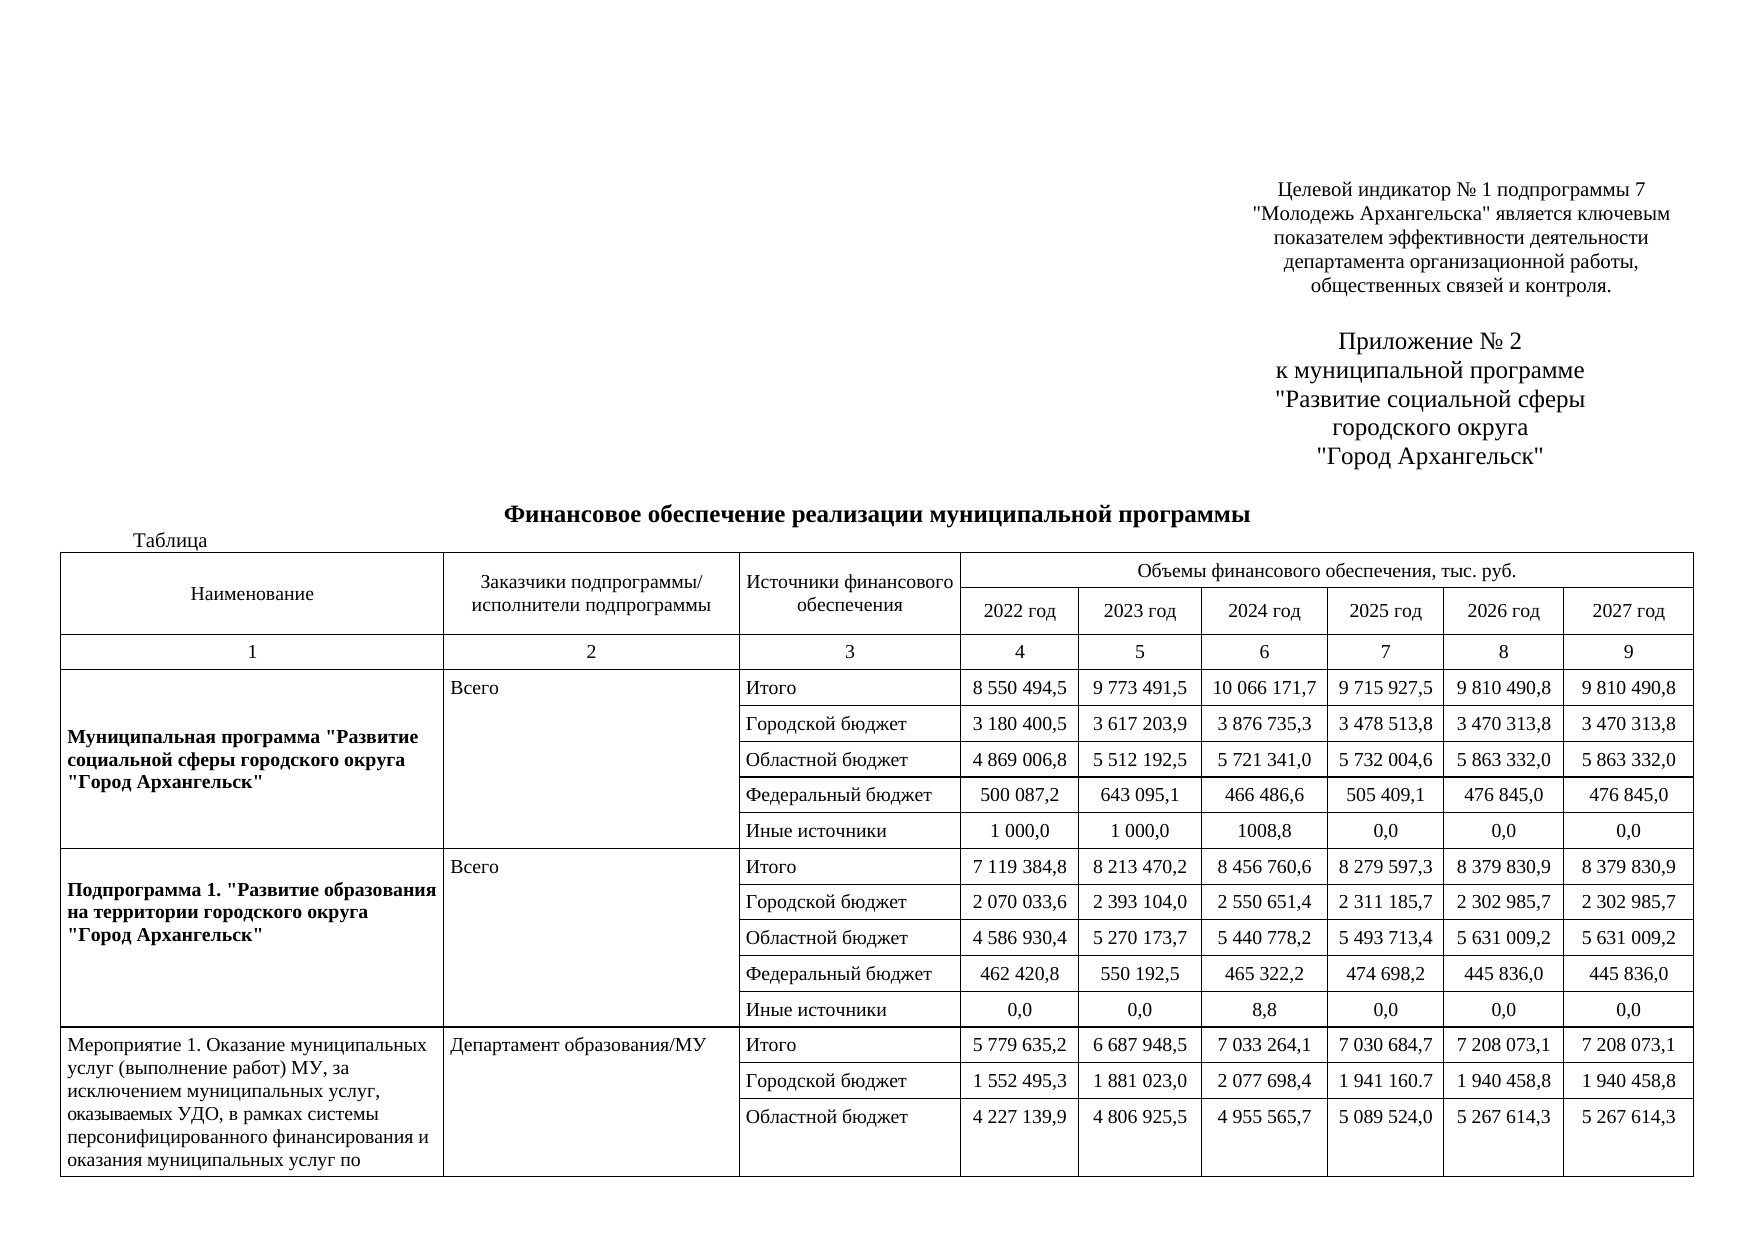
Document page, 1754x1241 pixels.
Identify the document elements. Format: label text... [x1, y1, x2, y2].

table_cell 0,0 [961, 992, 1078, 1026]
table_cell 5 863 332,0 [1444, 742, 1563, 776]
table_cell 3 478 513,8 [1328, 706, 1443, 741]
table_cell Областной бюджет [740, 920, 960, 955]
table_cell 7 208 073,1 [1444, 1028, 1563, 1062]
table_cell 5 267 614,3 [1564, 1099, 1693, 1176]
table_cell Подпрограмма 1. "Развитие образования на территории городского округа "Город Архангельск" [61, 849, 443, 1026]
table_cell 4 955 565,7 [1202, 1099, 1327, 1176]
text Приложение № 2 [1224, 326, 1636, 355]
table_cell 6 687 948,5 [1079, 1028, 1201, 1062]
table_cell 5 732 004,6 [1328, 742, 1443, 776]
table_cell 5 631 009,2 [1564, 920, 1693, 955]
table_cell 2022 год [961, 588, 1078, 633]
table_cell 0,0 [1328, 813, 1443, 848]
table_cell 0,0 [1079, 992, 1201, 1026]
table_cell 2 [444, 635, 739, 669]
table_cell 5 721 341,0 [1202, 742, 1327, 776]
table_cell 1 941 160.7 [1328, 1063, 1443, 1098]
table_cell 2025 год [1328, 588, 1443, 633]
table_cell 7 208 073,1 [1564, 1028, 1693, 1062]
table_cell 5 089 524,0 [1328, 1099, 1443, 1176]
table_cell 7 119 384,8 [961, 849, 1078, 883]
table_cell 476 845,0 [1444, 778, 1563, 812]
table_cell 465 322,2 [1202, 956, 1327, 991]
table_cell Городской бюджет [740, 1063, 960, 1098]
table_cell 476 845,0 [1564, 778, 1693, 812]
table_cell 7 [1328, 635, 1443, 669]
table_cell 466 486,6 [1202, 778, 1327, 812]
table_cell 8 279 597,3 [1328, 849, 1443, 883]
table_cell 8 456 760,6 [1202, 849, 1327, 883]
table_cell 4 586 930,4 [961, 920, 1078, 955]
table_cell Федеральный бюджет [740, 956, 960, 991]
table_cell 445 836,0 [1564, 956, 1693, 991]
table_cell 2 393 104,0 [1079, 885, 1201, 919]
table_cell 2 302 985,7 [1444, 885, 1563, 919]
table_cell 445 836,0 [1444, 956, 1563, 991]
table_header Заказчики подпрограммы/ исполнители подпрограммы [444, 553, 739, 633]
table_cell 5 863 332,0 [1564, 742, 1693, 776]
table_cell Городской бюджет [740, 706, 960, 741]
text "Развитие социальной сферы [1224, 384, 1636, 412]
table_cell 3 [740, 635, 960, 669]
table_cell Муниципальная программа "Развитие социальной сферы городского округа "Город Архангельск" [61, 670, 443, 848]
table_header Наименование [61, 553, 443, 633]
table_cell 5 267 614,3 [1444, 1099, 1563, 1176]
table_cell 1 881 023,0 [1079, 1063, 1201, 1098]
text к муниципальной программе [1224, 355, 1636, 384]
table_cell 2027 год [1564, 588, 1693, 633]
table_cell 3 876 735,3 [1202, 706, 1327, 741]
table_cell 1 940 458,8 [1444, 1063, 1563, 1098]
table_cell 5 779 635,2 [961, 1028, 1078, 1062]
table_cell 0,0 [1444, 813, 1563, 848]
table_cell 8 213 470,2 [1079, 849, 1201, 883]
table_cell 1 [61, 635, 443, 669]
text "Город Архангельск" [1224, 441, 1636, 470]
table_cell Всего [444, 849, 739, 1026]
table_cell 643 095,1 [1079, 778, 1201, 812]
table_cell Областной бюджет [740, 742, 960, 776]
table_cell 550 192,5 [1079, 956, 1201, 991]
table_cell 10 066 171,7 [1202, 670, 1327, 705]
table_cell 6 [1202, 635, 1327, 669]
table_cell 505 409,1 [1328, 778, 1443, 812]
table_cell 5 [1079, 635, 1201, 669]
text Финансовое обеспечение реализации муниципальной программы [118, 499, 1636, 527]
table_cell 500 087,2 [961, 778, 1078, 812]
table_cell 0,0 [1328, 992, 1443, 1026]
table_cell 2 311 185,7 [1328, 885, 1443, 919]
text городского округа [1224, 412, 1636, 441]
table_cell 0,0 [1444, 992, 1563, 1026]
table_cell 2 302 985,7 [1564, 885, 1693, 919]
table_cell 1008,8 [1202, 813, 1327, 848]
table_cell 1 000,0 [961, 813, 1078, 848]
table_cell 9 [1564, 635, 1693, 669]
table_header Источники финансового обеспечения [740, 553, 960, 633]
table_cell 5 440 778,2 [1202, 920, 1327, 955]
table_cell 3 180 400,5 [961, 706, 1078, 741]
table_cell 8 550 494,5 [961, 670, 1078, 705]
table_cell 1 552 495,3 [961, 1063, 1078, 1098]
table_cell 5 512 192,5 [1079, 742, 1201, 776]
table_cell 7 030 684,7 [1328, 1028, 1443, 1062]
table_cell 4 869 006,8 [961, 742, 1078, 776]
table_cell 1 000,0 [1079, 813, 1201, 848]
table_header Объемы финансового обеспечения, тыс. руб. [961, 553, 1693, 587]
table_cell Всего [444, 670, 739, 848]
table_cell 5 270 173,7 [1079, 920, 1201, 955]
table_cell 2023 год [1079, 588, 1201, 633]
table_cell Иные источники [740, 992, 960, 1026]
table_cell 5 631 009,2 [1444, 920, 1563, 955]
table_cell 2 077 698,4 [1202, 1063, 1327, 1098]
table_cell 2026 год [1444, 588, 1563, 633]
table_cell 5 493 713,4 [1328, 920, 1443, 955]
table_cell 4 227 139,9 [961, 1099, 1078, 1176]
table_cell 4 [961, 635, 1078, 669]
table_cell 3 470 313,8 [1444, 706, 1563, 741]
table_cell Итого [740, 1028, 960, 1062]
table_cell 2024 год [1202, 588, 1327, 633]
table_cell Мероприятие 1. Оказание муниципальных услуг (выполнение работ) МУ, за исключением муниципальных услуг, оказываемых УДО, в рамках системы персонифицированного финансирования и оказания муниципальных услуг по реализации дополнительных общеразвивающих программ в рамках муниципального социального заказа [61, 1028, 443, 1176]
table_cell Иные источники [740, 813, 960, 848]
table_cell 8 379 830,9 [1564, 849, 1693, 883]
table_cell 3 470 313,8 [1564, 706, 1693, 741]
table_cell 1 940 458,8 [1564, 1063, 1693, 1098]
table_cell 0,0 [1564, 813, 1693, 848]
table_cell Городской бюджет [740, 885, 960, 919]
table_cell 2 070 033,6 [961, 885, 1078, 919]
table_cell Департамент образования/МУ [444, 1028, 739, 1176]
table_cell 3 617 203,9 [1079, 706, 1201, 741]
table_cell 462 420,8 [961, 956, 1078, 991]
table_cell Итого [740, 849, 960, 883]
table_cell 2 550 651,4 [1202, 885, 1327, 919]
table_cell 8 379 830,9 [1444, 849, 1563, 883]
table_cell 4 806 925,5 [1079, 1099, 1201, 1176]
table_cell 0,0 [1564, 992, 1693, 1026]
table_cell 474 698,2 [1328, 956, 1443, 991]
table_cell Областной бюджет [740, 1099, 960, 1176]
table_cell 8 [1444, 635, 1563, 669]
text Таблица [133, 527, 1636, 552]
table_cell 7 033 264,1 [1202, 1028, 1327, 1062]
table_cell 9 810 490,8 [1564, 670, 1693, 705]
table_cell 9 773 491,5 [1079, 670, 1201, 705]
table_cell 9 715 927,5 [1328, 670, 1443, 705]
table_cell Итого [740, 670, 960, 705]
table_cell 8,8 [1202, 992, 1327, 1026]
table_cell Федеральный бюджет [740, 778, 960, 812]
table_cell 9 810 490,8 [1444, 670, 1563, 705]
